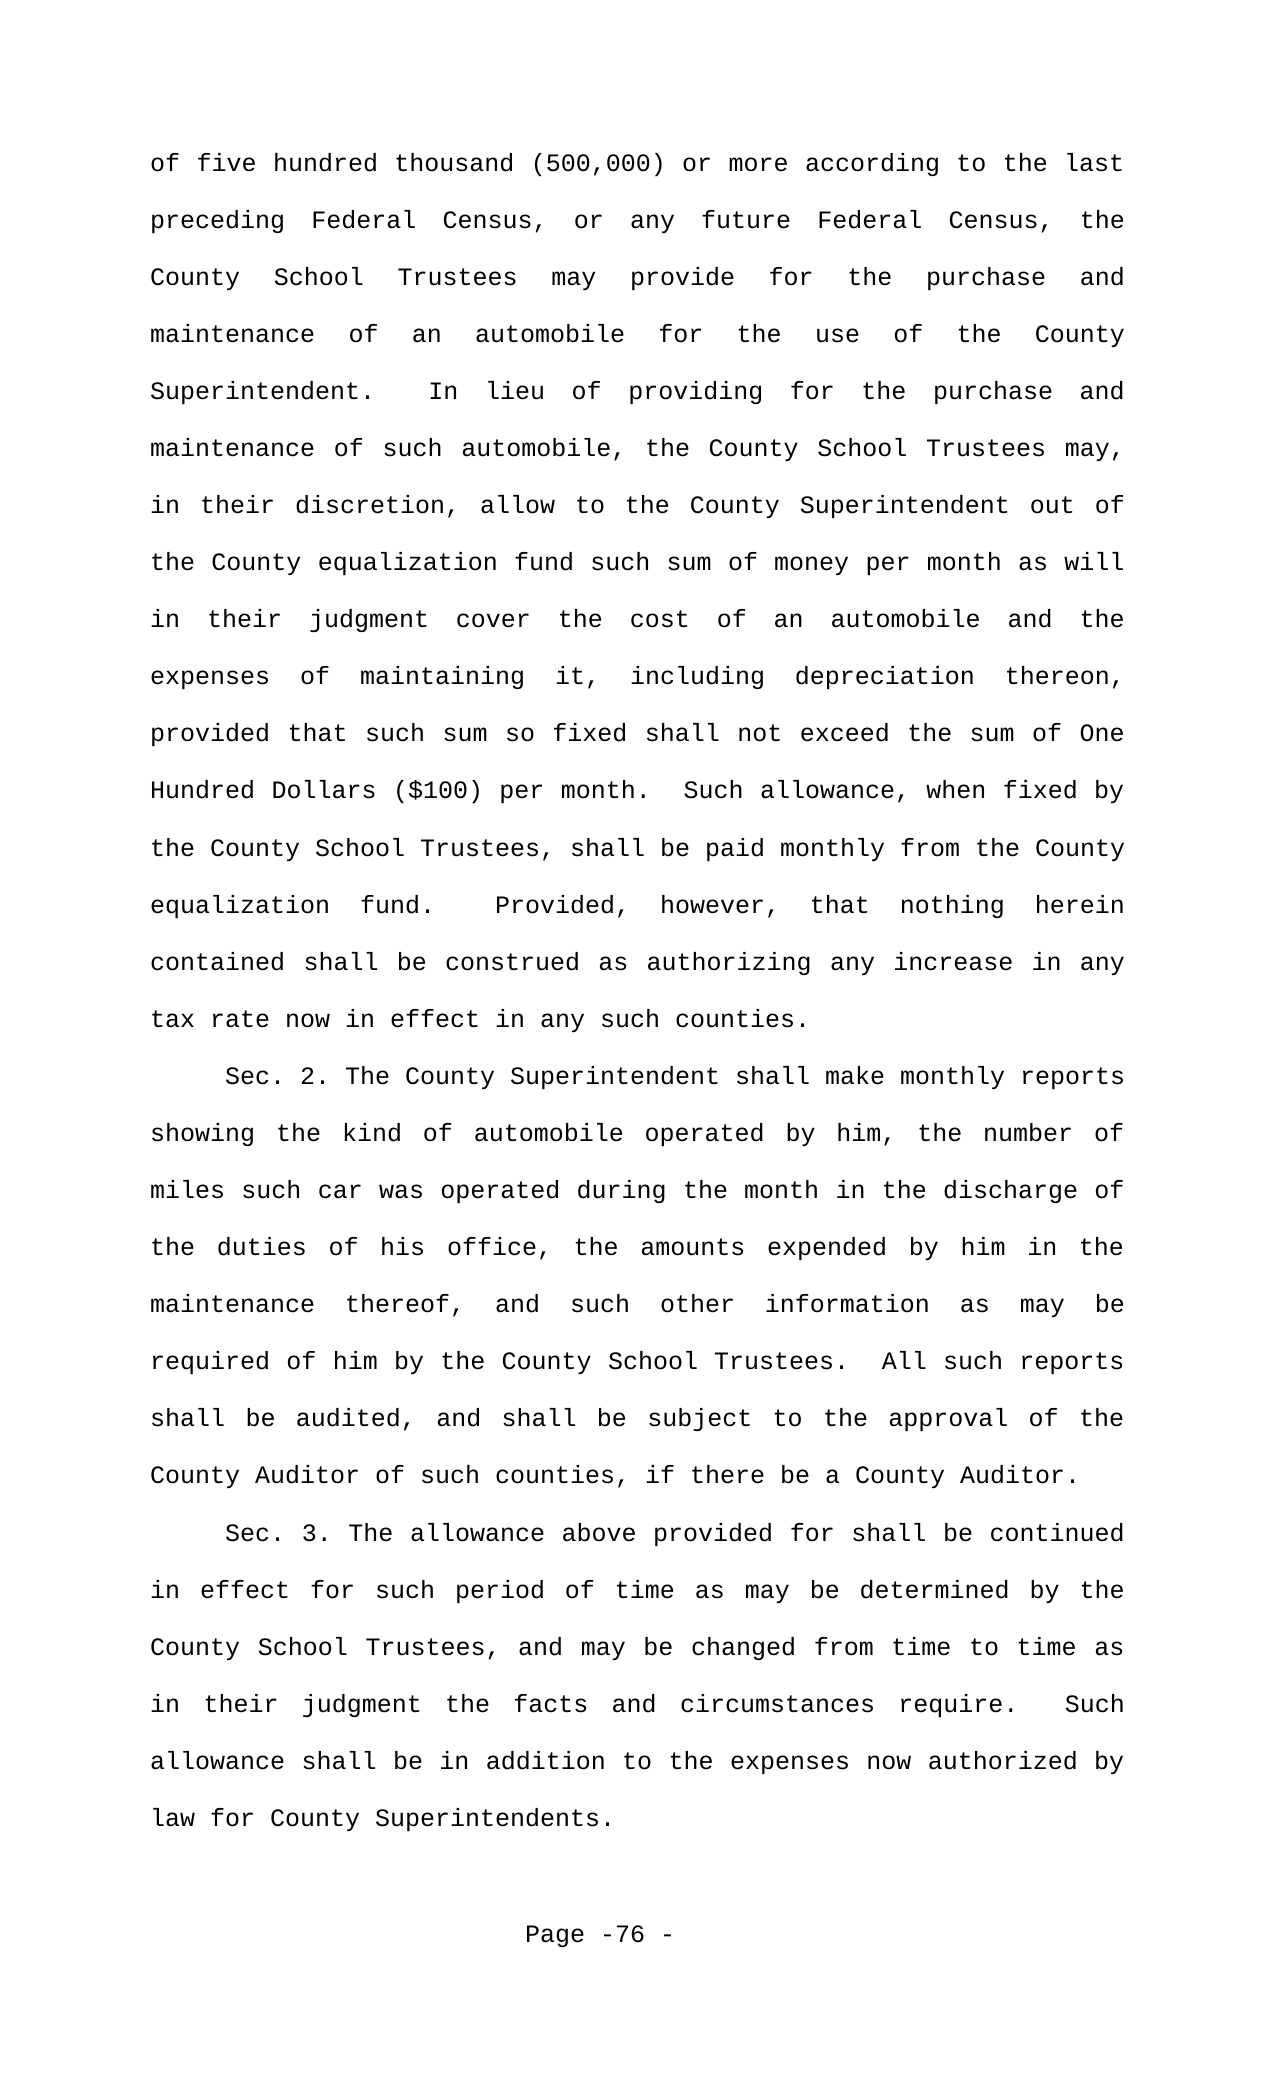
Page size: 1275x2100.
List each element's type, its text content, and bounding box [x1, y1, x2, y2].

text Sec. 3. The allowance above provided for shall be continued in effect for such period of time as may be determined by the County School Trustees, and may be changed from time to time as in their judgment the facts and circumstances require. Such allowance shall be in addition to the expenses now authorized by law for County Superintendents. [150, 1520, 1125, 1834]
text Sec. 2. The County Superintendent shall make monthly reports showing the kind of automobile operated by him, the number of miles such car was operated during the month in the discharge of the duties of his office, the amounts expended by him in the maintenance thereof, and such other information as may be required of him by the County School Trustees. All such reports shall be audited, and shall be subject to the approval of the County Auditor of such counties, if there be a County Auditor. [150, 1063, 1125, 1491]
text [150, 150, 1125, 1035]
